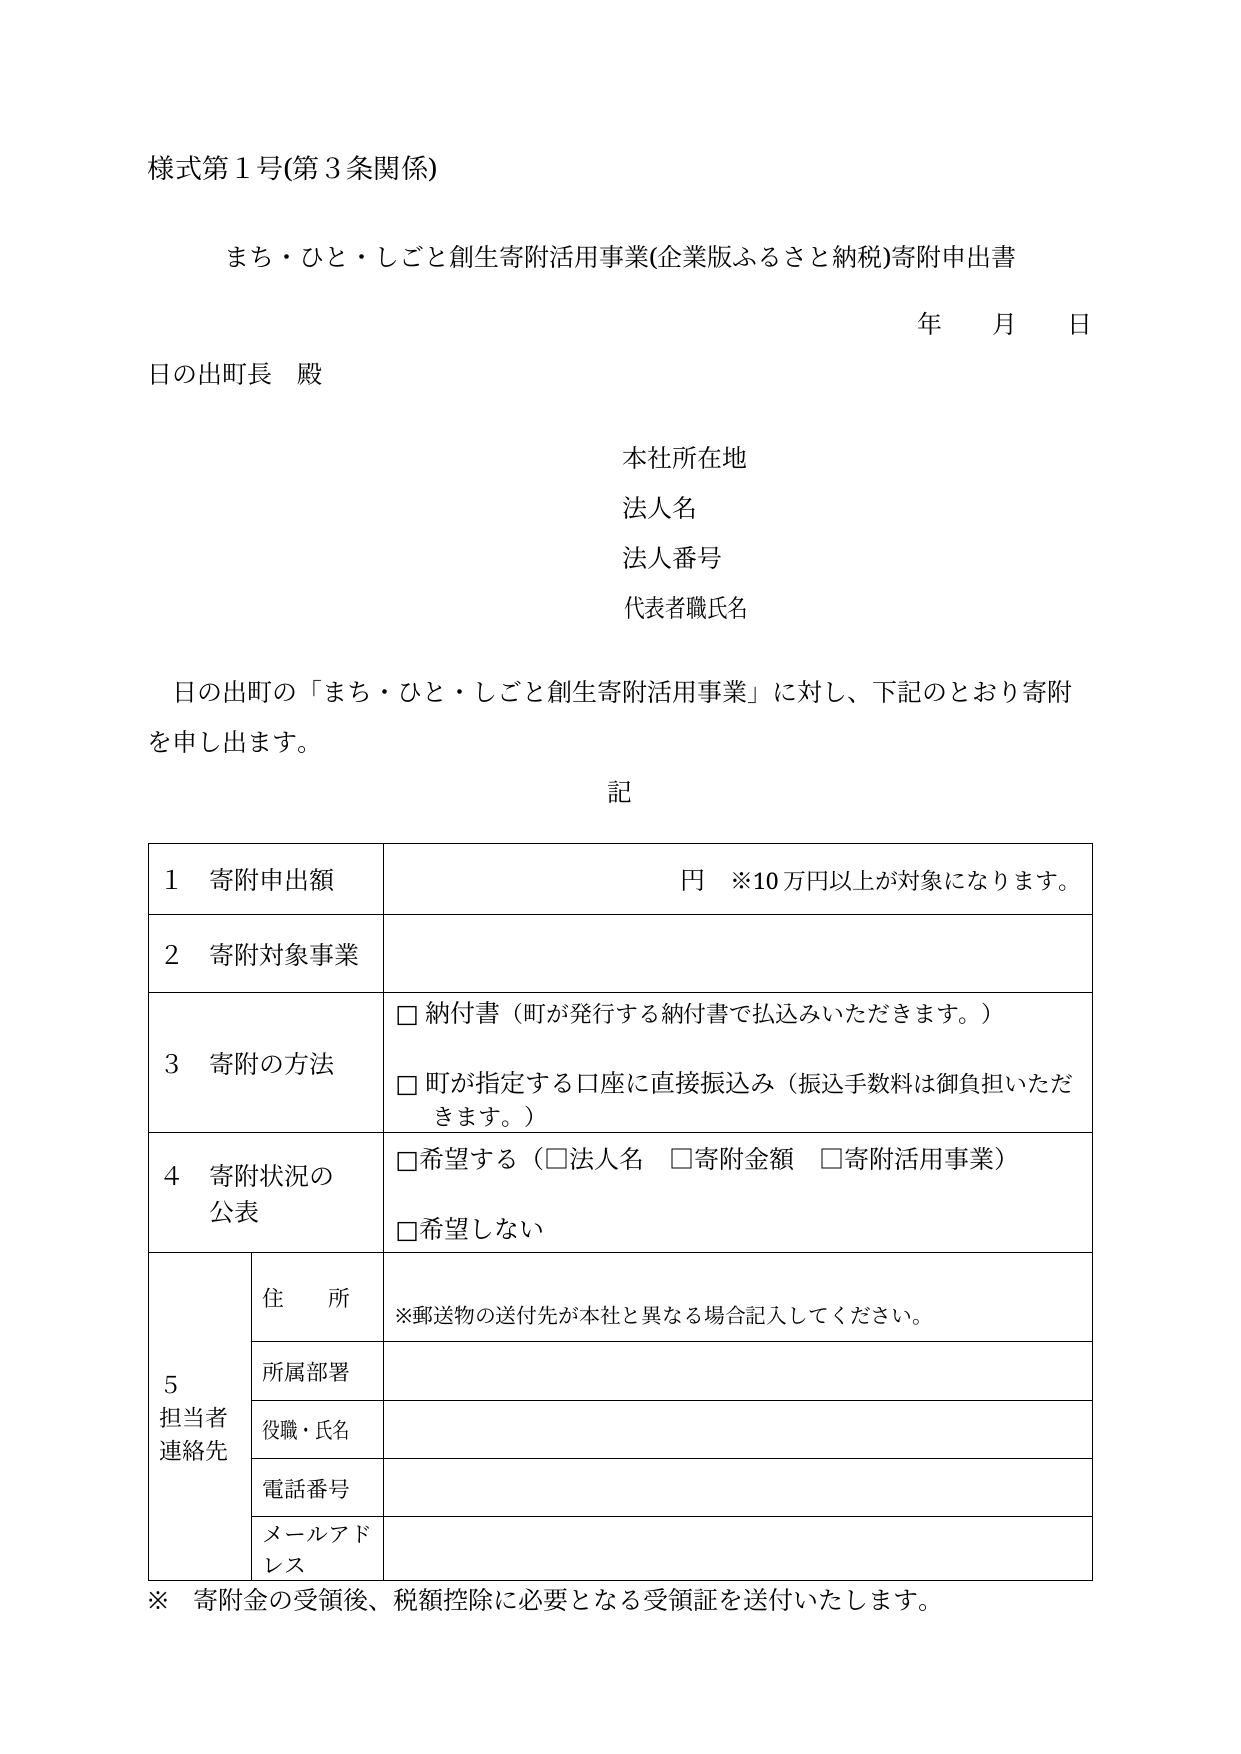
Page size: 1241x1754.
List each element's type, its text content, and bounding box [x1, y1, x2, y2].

table_header 円 ※10万円以上が対象になります。 [384, 844, 1092, 914]
text 年 月 日 [148, 291, 1092, 341]
table_cell 電話番号 [252, 1459, 383, 1516]
text まち・ひと・しごと創生寄附活用事業(企業版ふるさと納税)寄附申出書 [148, 224, 1092, 274]
table_cell ５ 担当者連絡先 [149, 1253, 251, 1580]
table_cell メールアドレス [252, 1517, 383, 1580]
text 法人番号 [148, 525, 1092, 575]
table_cell □ 納付書（町が発行する納付書で払込みいただきます。） □ 町が指定する口座に直接振込み（振込手数料は御負担いただきます。） [384, 993, 1092, 1132]
table_cell [384, 915, 1092, 992]
table_cell ３ 寄附の方法 [149, 993, 383, 1132]
text 本社所在地 [148, 425, 1092, 475]
table_cell □希望する（□法人名 □寄附金額 □寄附活用事業） □希望しない [384, 1133, 1092, 1252]
subtitle 記 [148, 759, 1092, 809]
table_cell [384, 1459, 1092, 1516]
table_cell 住 所 [252, 1253, 383, 1341]
table_cell 役職・氏名 [252, 1401, 383, 1458]
table_header １ 寄附申出額 [149, 844, 383, 914]
table_cell 所属部署 [252, 1342, 383, 1399]
table_cell [384, 1401, 1092, 1458]
text 代表者職氏名 [148, 575, 1092, 625]
table_cell [384, 1342, 1092, 1399]
text ※ 寄附金の受領後、税額控除に必要となる受領証を送付いたします。 [148, 1581, 1092, 1617]
table_cell ４ 寄附状況の 公表 [149, 1133, 383, 1252]
table_cell ※郵送物の送付先が本社と異なる場合記入してください。 [384, 1253, 1092, 1341]
text 様式第１号(第３条関係) [148, 148, 1092, 187]
text 日の出町長 殿 [148, 341, 1092, 391]
table_cell [384, 1517, 1092, 1580]
table_cell ２ 寄附対象事業 [149, 915, 383, 992]
text 法人名 [148, 475, 1092, 525]
text 日の出町の「まち・ひと・しごと創生寄附活用事業」に対し、下記のとおり寄附を申し出ます。 [148, 659, 1092, 759]
